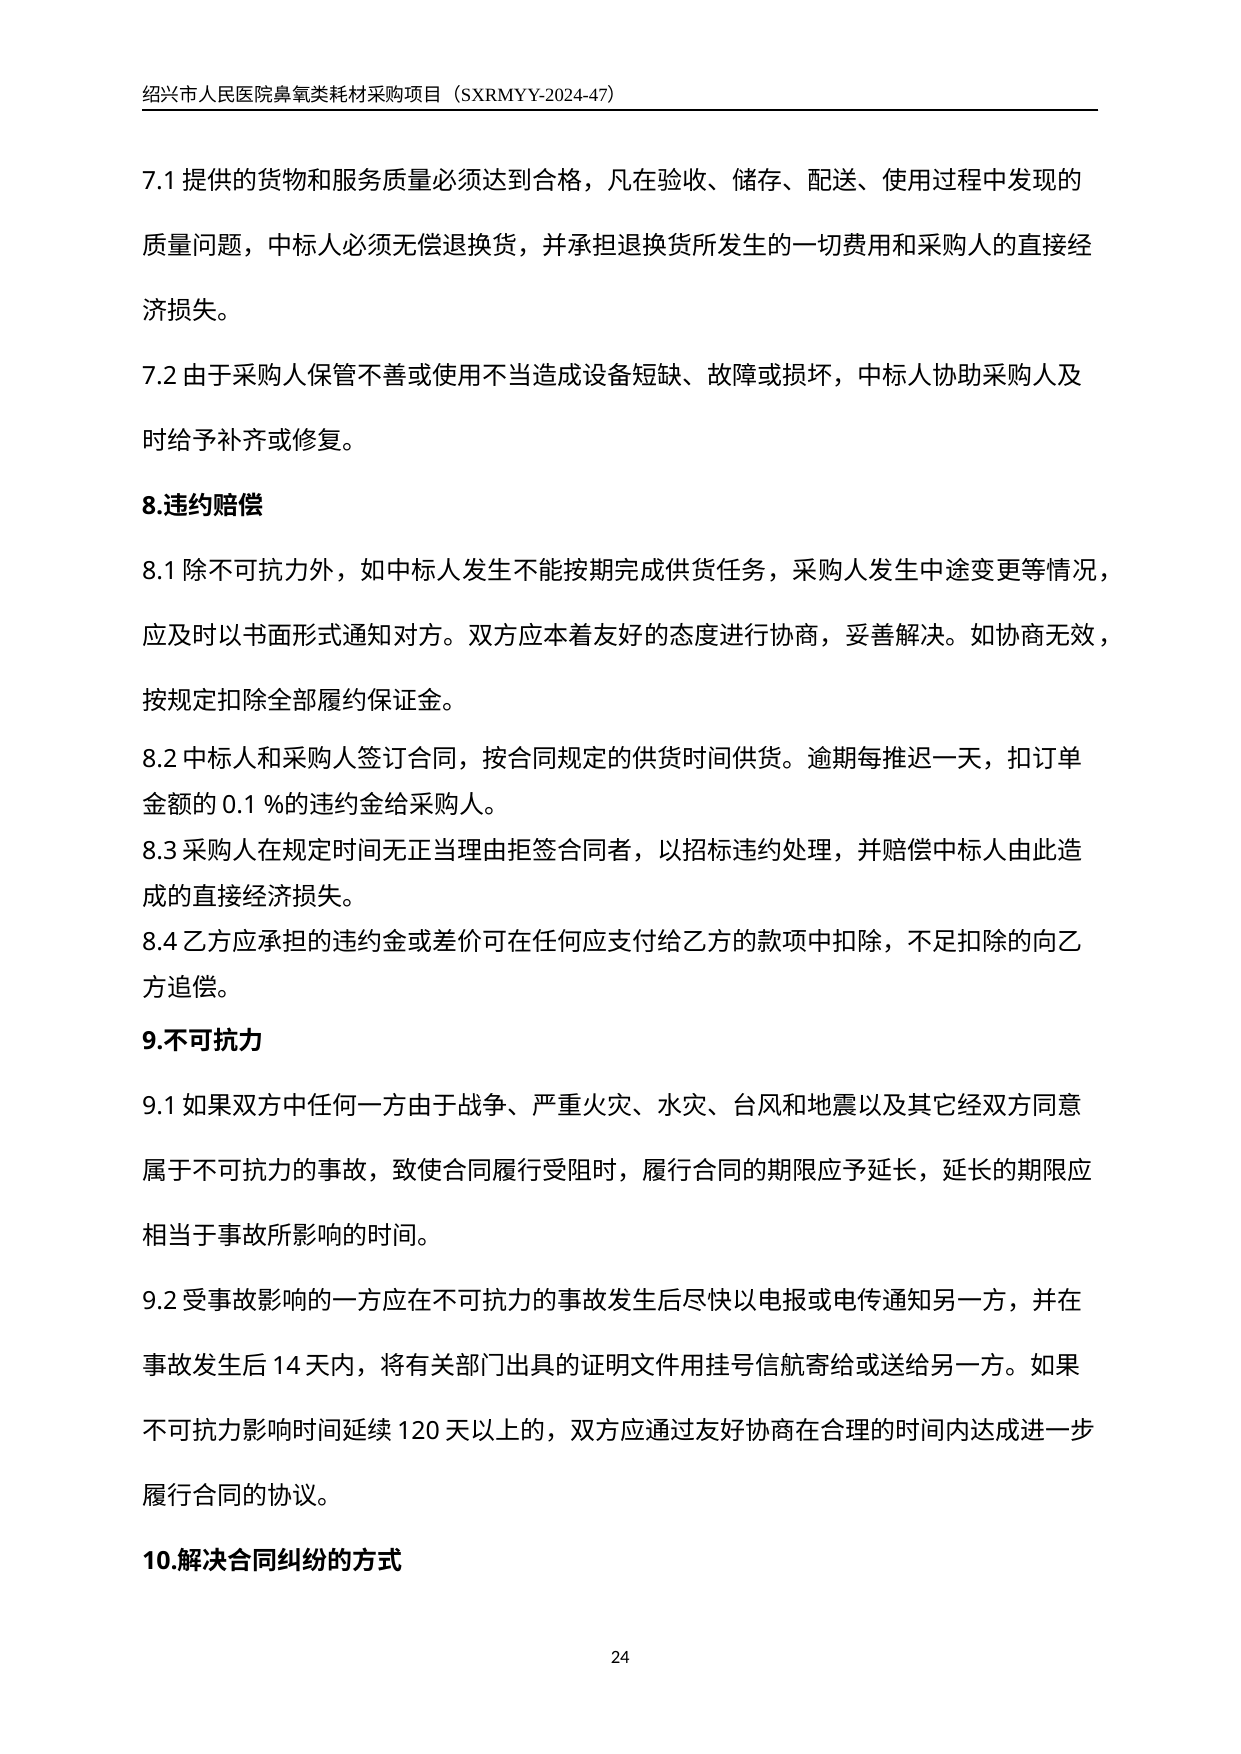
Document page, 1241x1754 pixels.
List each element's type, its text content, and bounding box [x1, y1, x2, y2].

text 7.2由于采购人保管不善或使用不当造成设备短缺、故障或损坏，中标人协助采购人及时给予补齐或修复。 [142, 341, 1098, 471]
text 8.4乙方应承担的违约金或差价可在任何应支付给乙方的款项中扣除，不足扣除的向乙方追偿。 [142, 914, 1098, 1006]
list 9.2受事故影响的一方应在不可抗力的事故发生后尽快以电报或电传通知另一方，并在事故发生后14天内，将有关部门出具的证明文件用挂号信航寄给或送给另一方。如果不可抗力影响时间延续120天以上的，双方应通过友好协商在合理的时间内达成进一步履行合同的协议。 [142, 1266, 1098, 1526]
text 7.1提供的货物和服务质量必须达到合格，凡在验收、储存、配送、使用过程中发现的质量问题，中标人必须无偿退换货，并承担退换货所发生的一切费用和采购人的直接经济损失。 [142, 146, 1098, 341]
text 8.3采购人在规定时间无正当理由拒签合同者，以招标违约处理，并赔偿中标人由此造成的直接经济损失。 [142, 822, 1098, 914]
text 8.2中标人和采购人签订合同，按合同规定的供货时间供货。逾期每推迟一天，扣订单金额的0.1 %的违约金给采购人。 [142, 731, 1098, 822]
text 9.不可抗力 [142, 1006, 1098, 1071]
text 8.1除不可抗力外，如中标人发生不能按期完成供货任务，采购人发生中途变更等情况，应及时以书面形式通知对方。双方应本着友好的态度进行协商，妥善解决。如协商无效，按规定扣除全部履约保证金。 [142, 536, 1098, 731]
text 10.解决合同纠纷的方式 [142, 1526, 1098, 1591]
list 8.违约赔偿 [142, 471, 1098, 536]
text 9.1如果双方中任何一方由于战争、严重火灾、水灾、台风和地震以及其它经双方同意属于不可抗力的事故，致使合同履行受阻时，履行合同的期限应予延长，延长的期限应相当于事故所影响的时间。 [142, 1071, 1098, 1266]
